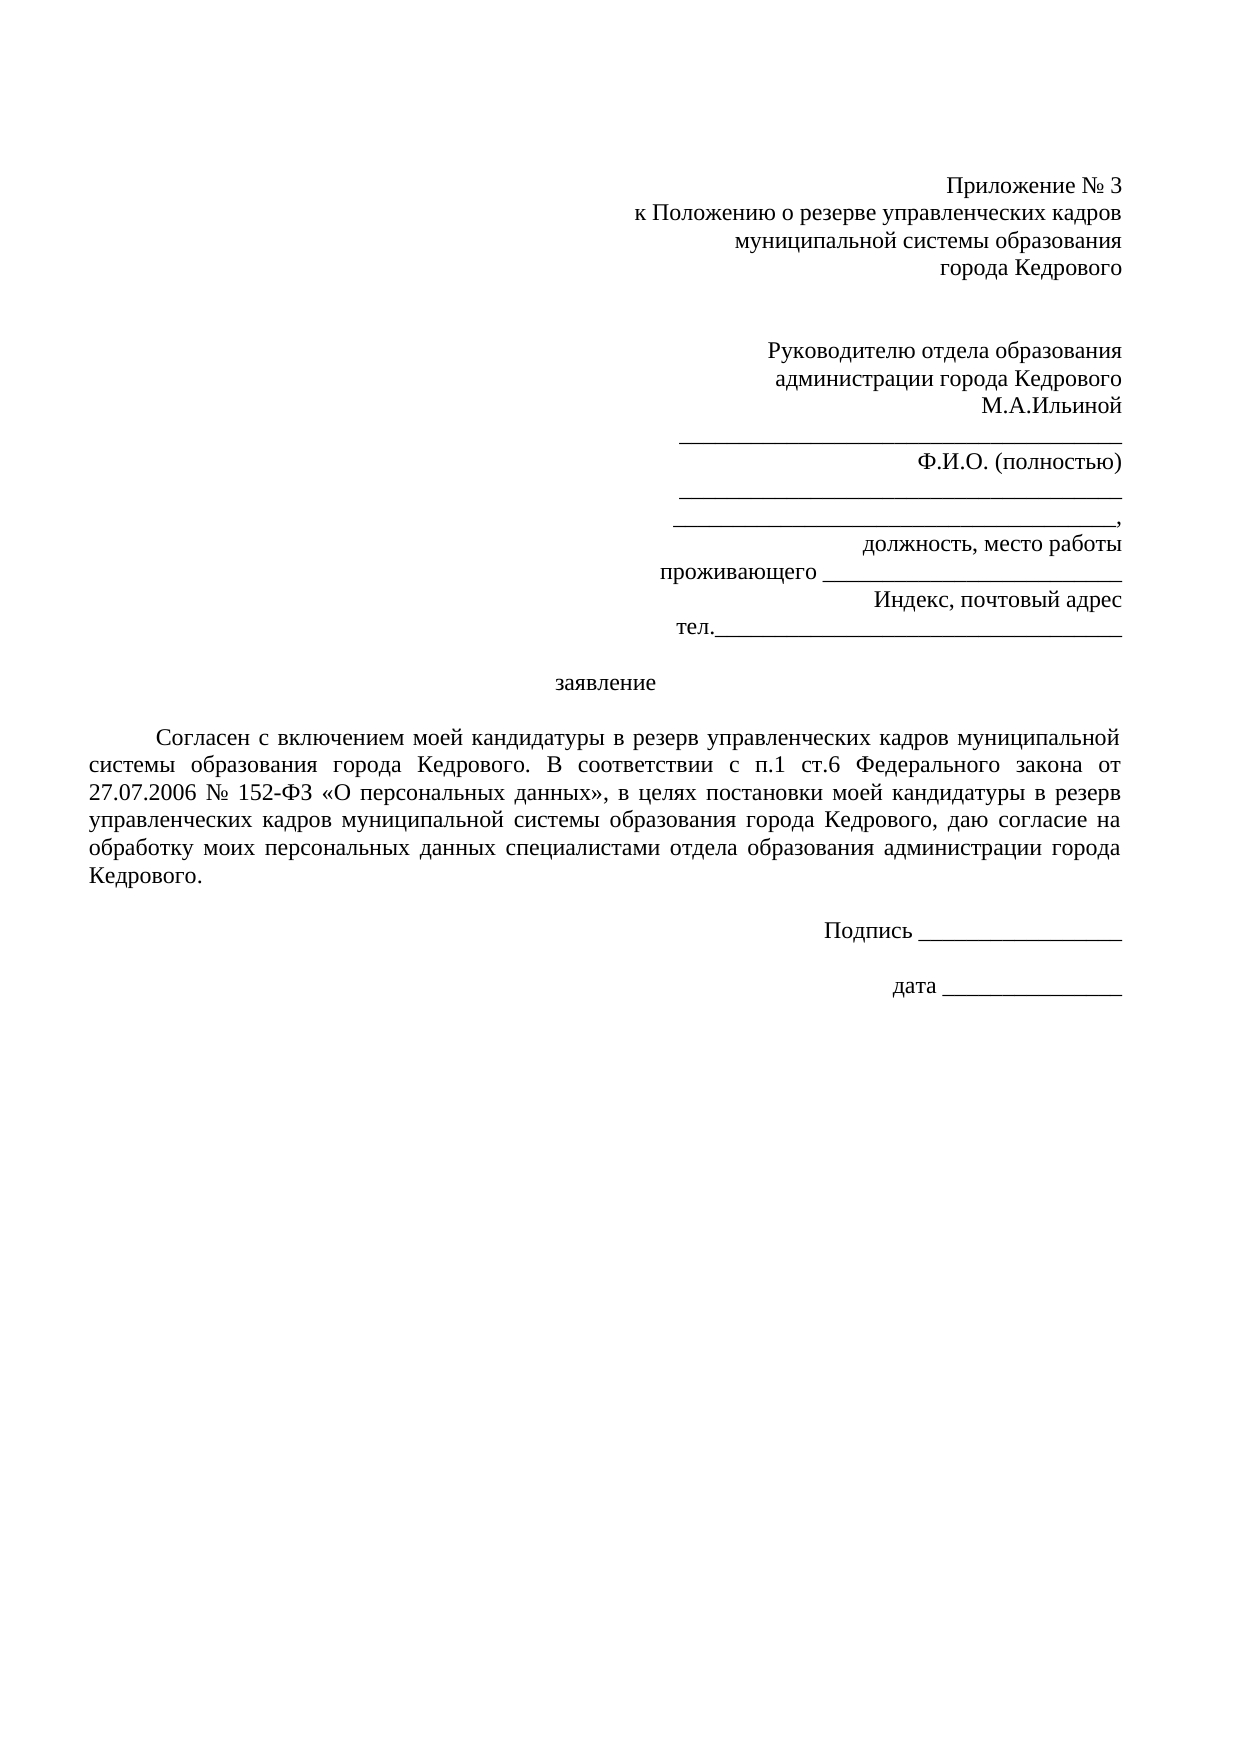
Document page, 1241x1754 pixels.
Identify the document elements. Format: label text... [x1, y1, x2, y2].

text муниципальной системы образования [89, 226, 1122, 253]
text проживающего _________________________ [89, 557, 1122, 585]
text Подпись _________________ [89, 916, 1122, 943]
text администрации города Кедрового [89, 364, 1122, 391]
text должность, место работы [89, 529, 1122, 557]
text заявление [89, 667, 1122, 695]
text тел.__________________________________ [89, 612, 1122, 640]
text Приложение № 3 [89, 171, 1122, 198]
text Индекс, почтовый адрес [89, 585, 1122, 612]
text _____________________________________ [89, 474, 1122, 502]
text _____________________________________, [89, 502, 1122, 529]
text Руководителю отдела образования [89, 336, 1122, 364]
text Согласен с включением моей кандидатуры в резерв управленческих кадров муниципальной системы образования города Кедрового. В соответствии с п.1 ст.6 Федерального закона от 27.07.2006 № 152-ФЗ «О персональных данных», в целях постановки моей кандидатуры в резерв управленческих кадров муниципальной системы образования города Кедрового, даю согласие на обработку моих персональных данных специалистами отдела образования администрации города Кедрового. [89, 723, 1122, 888]
text Ф.И.О. (полностью) [89, 447, 1122, 474]
text дата _______________ [89, 971, 1122, 999]
text М.А.Ильиной [89, 391, 1122, 419]
text _____________________________________ [89, 419, 1122, 447]
text города Кедрового [89, 253, 1122, 281]
text к Положению о резерве управленческих кадров [89, 198, 1122, 226]
